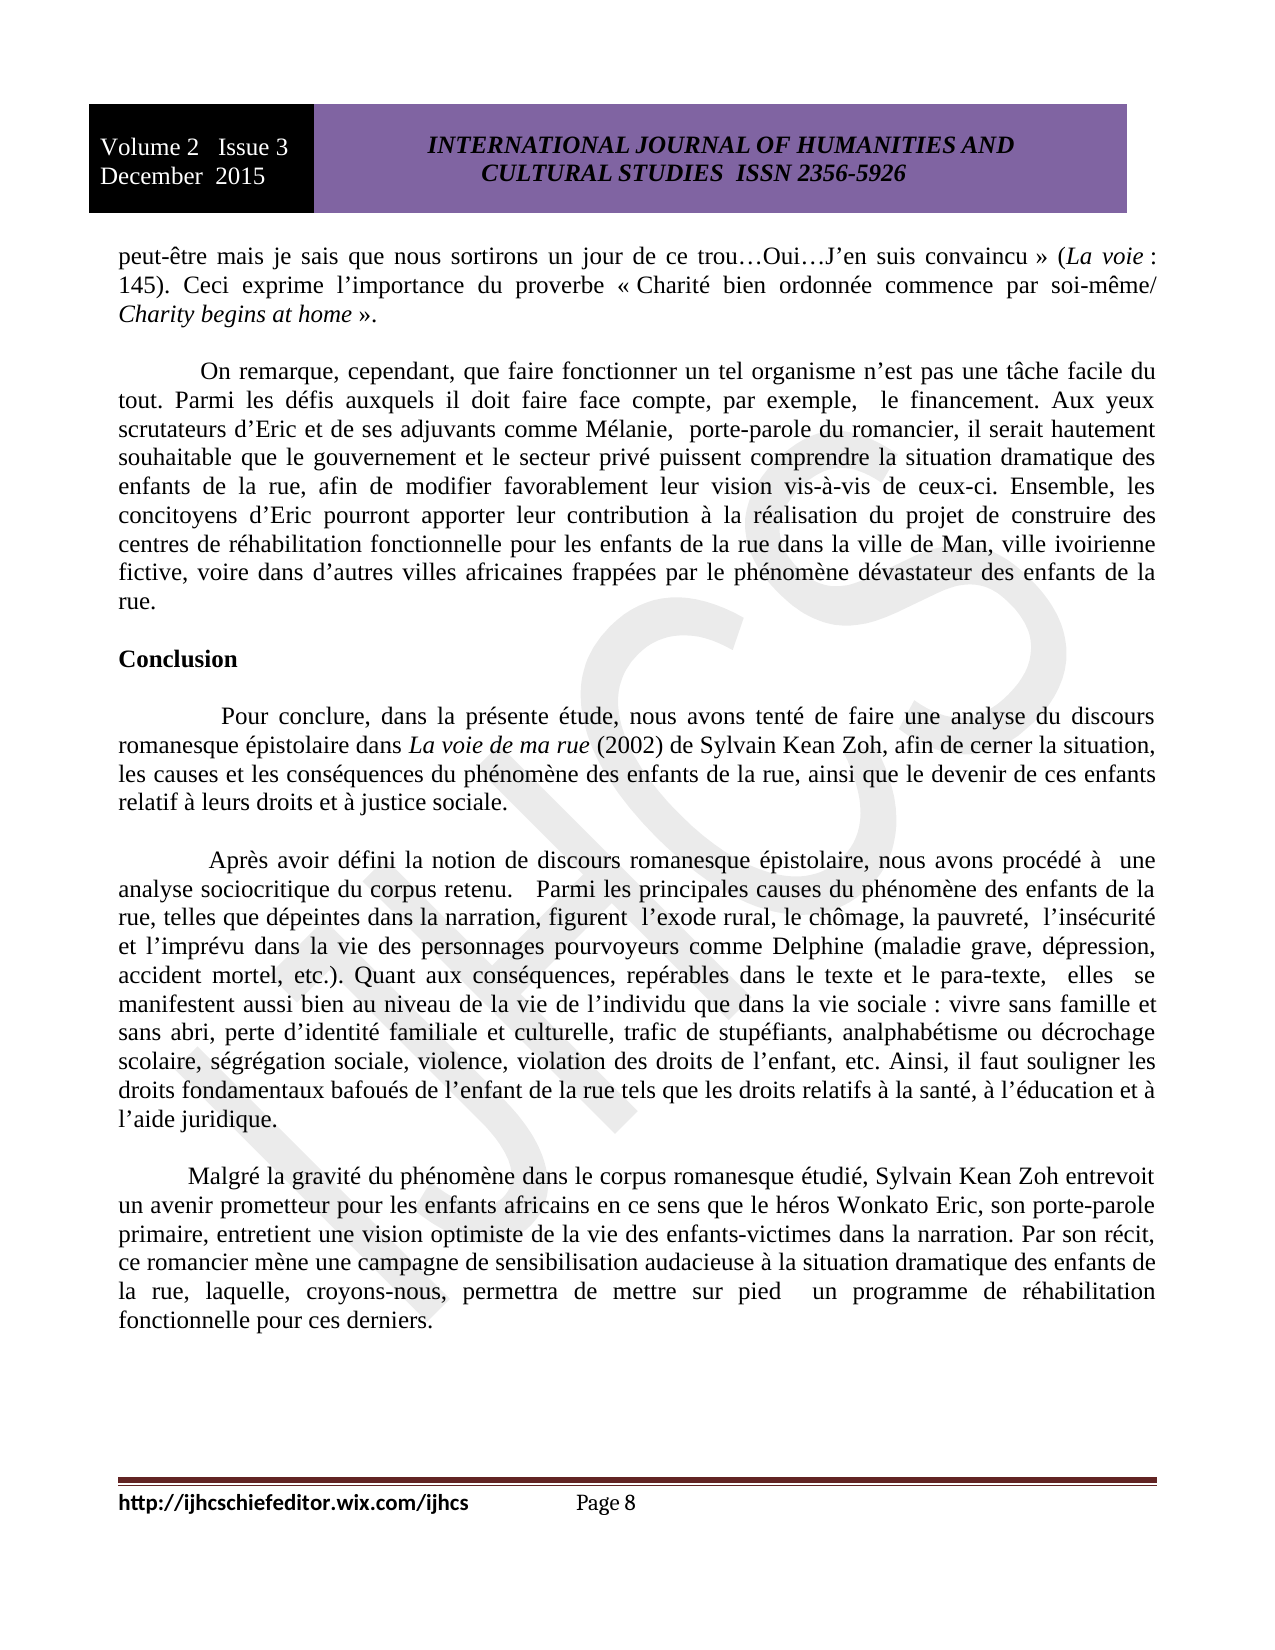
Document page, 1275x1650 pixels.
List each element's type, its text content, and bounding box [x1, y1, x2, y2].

text Pour conclure, dans la présente étude, nous avons tenté de faire une analyse du discours romanesque épistolaire dans La voie de ma rue (2002) de Sylvain Kean Zoh, afin de cerner la situation, les causes et les conséquences du phénomène des enfants de la rue, ainsi que le devenir de ces enfants relatif à leurs droits et à justice sociale. [118, 701, 1157, 816]
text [118, 241, 1157, 327]
text Conclusion [118, 644, 1157, 672]
text Malgré la gravité du phénomène dans le corpus romanesque étudié, Sylvain Kean Zoh entrevoit un avenir prometteur pour les enfants africains en ce sens que le héros Wonkato Eric, son porte-parole primaire, entretient une vision optimiste de la vie des enfants-victimes dans la narration. Par son récit, ce romancier mène une campagne de sensibilisation audacieuse à la situation dramatique des enfants de la rue, laquelle, croyons-nous, permettra de mettre sur pied un programme de réhabilitation fonctionnelle pour ces derniers. [118, 1161, 1157, 1334]
text Après avoir défini la notion de discours romanesque épistolaire, nous avons procédé à une analyse sociocritique du corpus retenu. Parmi les principales causes du phénomène des enfants de la rue, telles que dépeintes dans la narration, figurent l’exode rural, le chômage, la pauvreté, l’insécurité et l’imprévu dans la vie des personnages pourvoyeurs comme Delphine (maladie grave, dépression, accident mortel, etc.). Quant aux conséquences, repérables dans le texte et le para-texte, elles se manifestent aussi bien au niveau de la vie de l’individu que dans la vie sociale : vivre sans famille et sans abri, perte d’identité familiale et culturelle, trafic de stupéfiants, analphabétisme ou décrochage scolaire, ségrégation sociale, violence, violation des droits de l’enfant, etc. Ainsi, il faut souligner les droits fondamentaux bafoués de l’enfant de la rue tels que les droits relatifs à la santé, à l’éducation et à l’aide juridique. [118, 845, 1157, 1132]
text On remarque, cependant, que faire fonctionner un tel organisme n’est pas une tâche facile du tout. Parmi les défis auxquels il doit faire face compte, par exemple, le financement. Aux yeux scrutateurs d’Eric et de ses adjuvants comme Mélanie, porte-parole du romancier, il serait hautement souhaitable que le gouvernement et le secteur privé puissent comprendre la situation dramatique des enfants de la rue, afin de modifier favorablement leur vision vis-à-vis de ceux-ci. Ensemble, les concitoyens d’Eric pourront apporter leur contribution à la réalisation du projet de construire des centres de réhabilitation fonctionnelle pour les enfants de la rue dans la ville de Man, ville ivoirienne fictive, voire dans d’autres villes africaines frappées par le phénomène dévastateur des enfants de la rue. [118, 356, 1157, 615]
